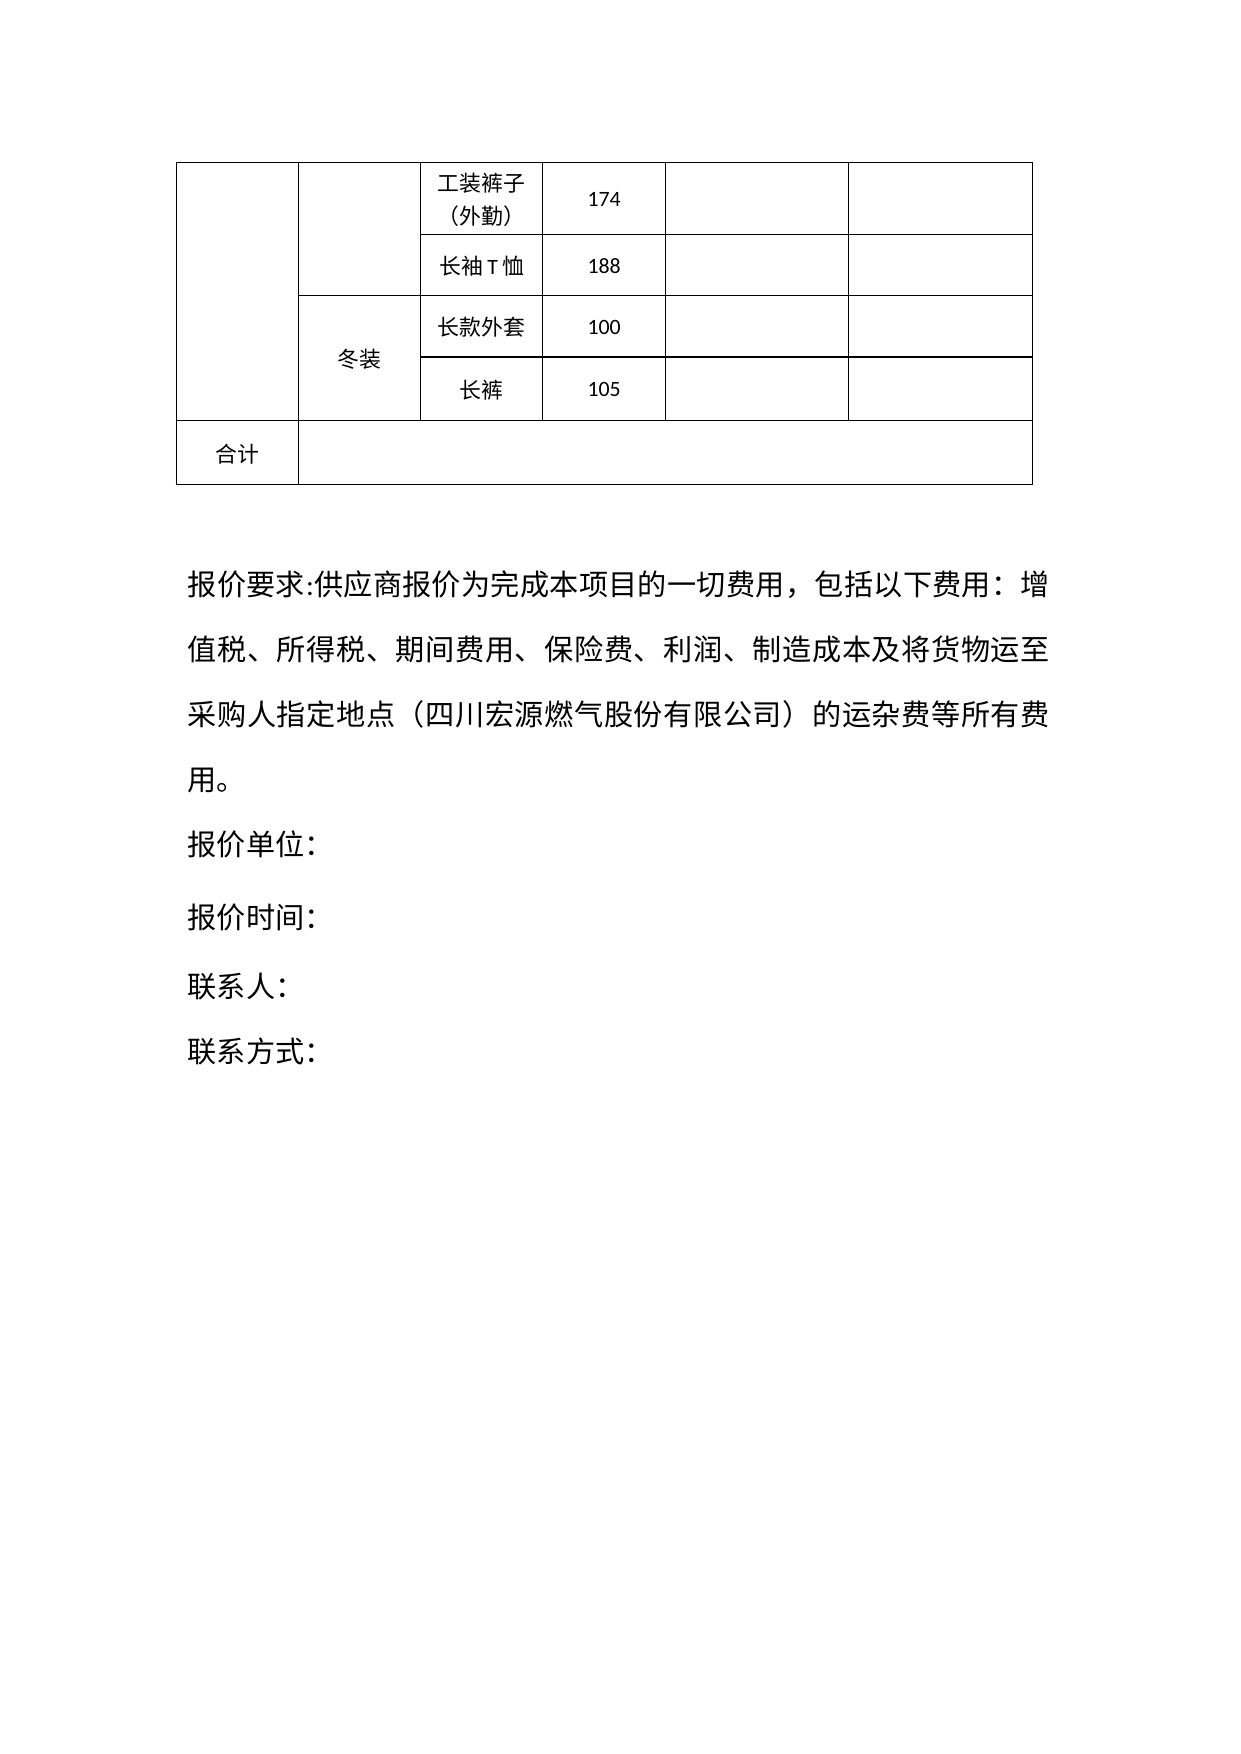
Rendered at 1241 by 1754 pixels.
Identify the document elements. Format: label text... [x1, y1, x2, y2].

table_cell [849, 296, 1032, 356]
table_cell [849, 235, 1032, 295]
table_cell [849, 163, 1032, 234]
table_cell 合计 [177, 421, 298, 484]
table_cell [666, 296, 848, 356]
list 报价要求:供应商报价为完成本项目的一切费用，包括以下费用：增值税、所得税、期间费用、保险费、利润、制造成本及将货物运至采购人指定地点（四川宏源燃气股份有限公司）的运杂费等所有费用。 [187, 550, 1053, 810]
table_cell 长裤 [421, 358, 542, 420]
table_cell 105 [543, 358, 665, 420]
table_cell 冬装 [299, 296, 420, 420]
text 联系方式： [187, 1017, 1053, 1082]
table_cell 188 [543, 235, 665, 295]
table_cell [666, 235, 848, 295]
subtitle 报价时间： [187, 883, 1053, 948]
list 报价单位： [187, 810, 1053, 875]
table_cell 工装裤子（外勤） [421, 163, 542, 234]
table_cell 174 [543, 163, 665, 234]
table_cell [849, 358, 1032, 420]
text 联系人： [187, 952, 1053, 1017]
table_cell [299, 421, 1032, 484]
table_cell [666, 163, 848, 234]
table_cell [666, 358, 848, 420]
table_cell 长款外套 [421, 296, 542, 356]
table_cell 100 [543, 296, 665, 356]
table_cell 长袖T恤 [421, 235, 542, 295]
